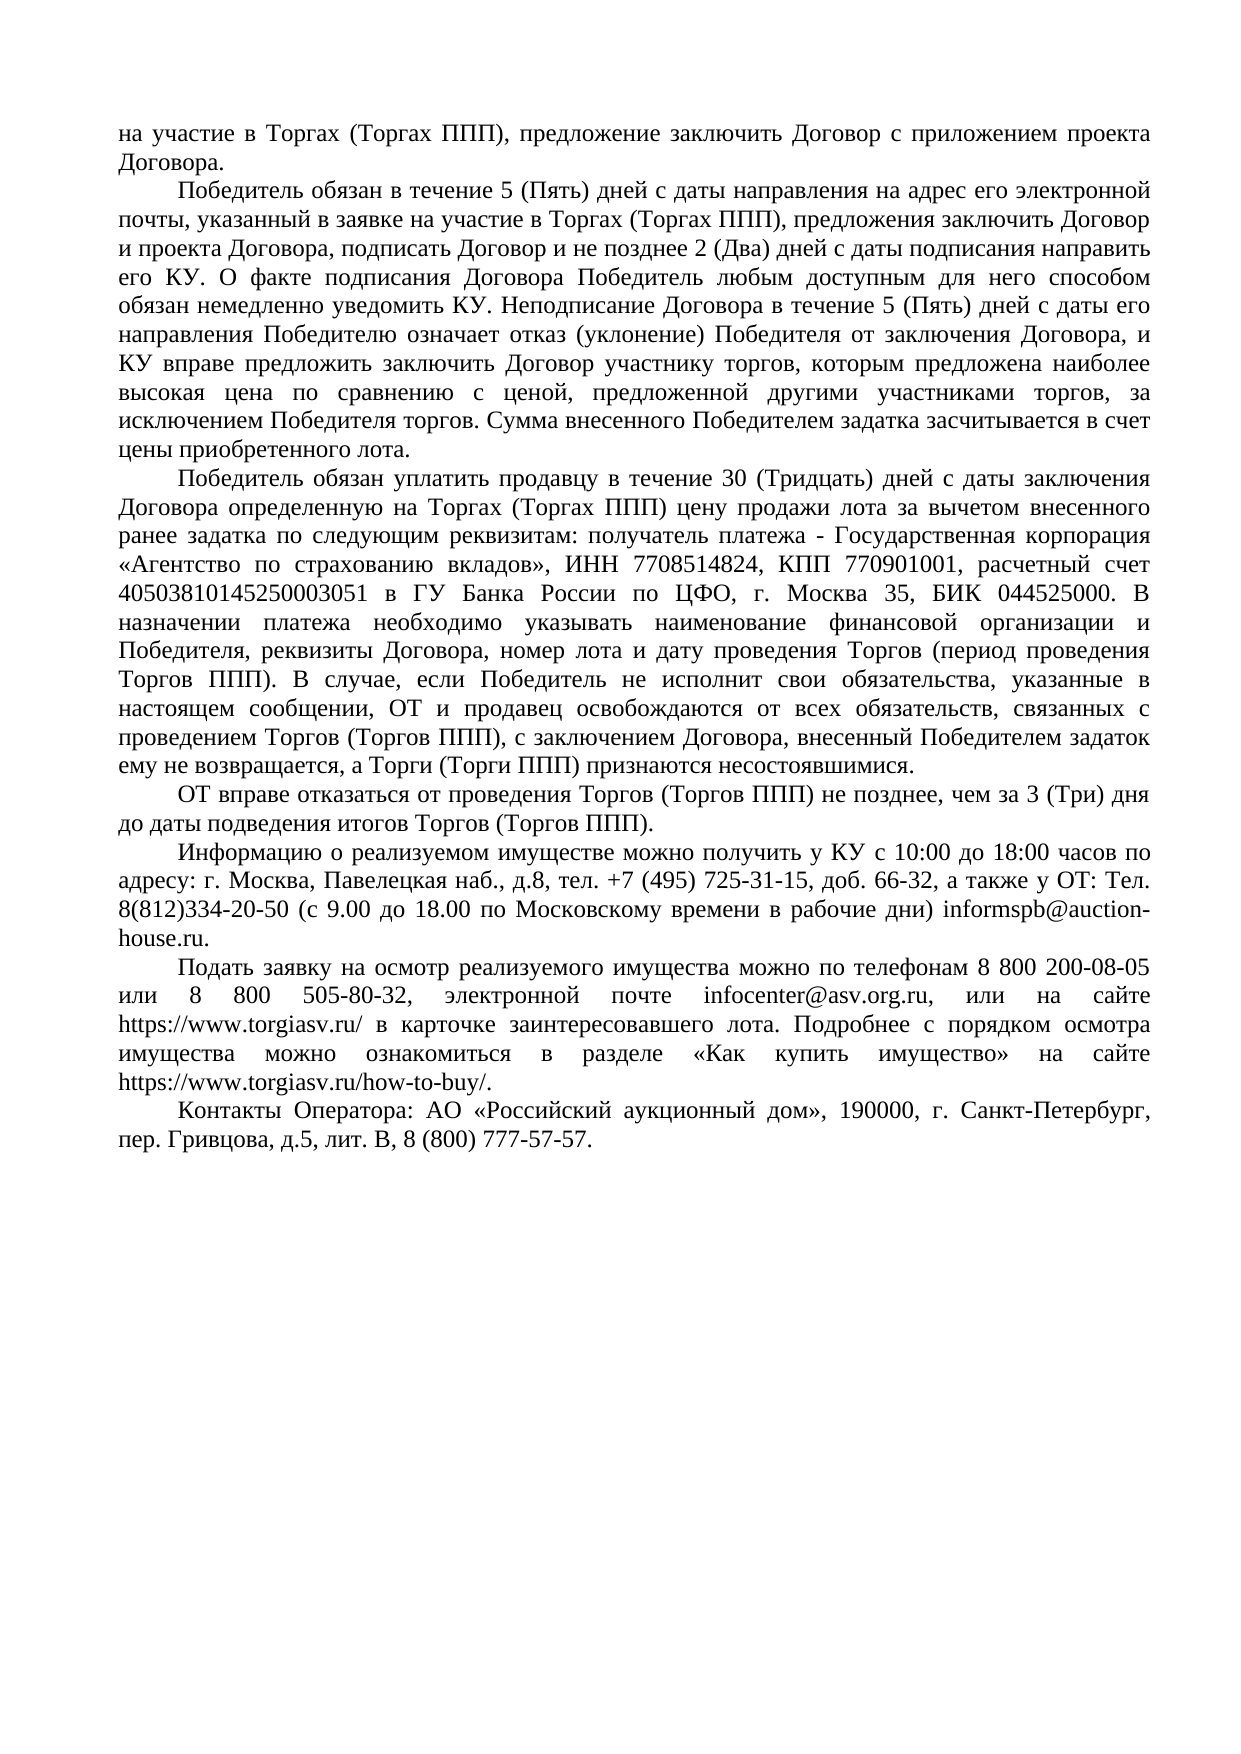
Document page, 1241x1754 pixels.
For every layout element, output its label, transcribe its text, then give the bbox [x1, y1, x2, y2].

text Победитель обязан уплатить продавцу в течение 30 (Тридцать) дней с даты заключения Договора определенную на Торгах (Торгах ППП) цену продажи лота за вычетом внесенного ранее задатка по следующим реквизитам: получатель платежа - Государственная корпорация «Агентство по страхованию вкладов», ИНН 7708514824, КПП 770901001, расчетный счет 40503810145250003051 в ГУ Банка России по ЦФО, г. Москва 35, БИК 044525000. В назначении платежа необходимо указывать наименование финансовой организации и Победителя, реквизиты Договора, номер лота и дату проведения Торгов (период проведения Торгов ППП). В случае, если Победитель не исполнит свои обязательства, указанные в настоящем сообщении, ОТ и продавец освобождаются от всех обязательств, связанных с проведением Торгов (Торгов ППП), с заключением Договора, внесенный Победителем задаток ему не возвращается, а Торги (Торги ППП) признаются несостоявшимися. [118, 463, 1151, 779]
text Информацию о реализуемом имуществе можно получить у КУ с 10:00 до 18:00 часов по адресу: г. Москва, Павелецкая наб., д.8, тел. +7 (495) 725-31-15, доб. 66-32, а также у ОТ: Тел. 8(812)334-20-50 (с 9.00 до 18.00 по Московскому времени в рабочие дни) informspb@auction-house.ru. [118, 837, 1151, 952]
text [118, 118, 1151, 176]
text Контакты Оператора: АО «Российский аукционный дом», 190000, г. Санкт-Петербург, пер. Гривцова, д.5, лит. В, 8 (800) 777-57-57. [118, 1096, 1151, 1153]
text Победитель обязан в течение 5 (Пять) дней с даты направления на адрес его электронной почты, указанный в заявке на участие в Торгах (Торгах ППП), предложения заключить Договор и проекта Договора, подписать Договор и не позднее 2 (Два) дней с даты подписания направить его КУ. О факте подписания Договора Победитель любым доступным для него способом обязан немедленно уведомить КУ. Неподписание Договора в течение 5 (Пять) дней с даты его направления Победителю означает отказ (уклонение) Победителя от заключения Договора, и КУ вправе предложить заключить Договор участнику торгов, которым предложена наиболее высокая цена по сравнению с ценой, предложенной другими участниками торгов, за исключением Победителя торгов. Сумма внесенного Победителем задатка засчитывается в счет цены приобретенного лота. [118, 176, 1151, 463]
text ОТ вправе отказаться от проведения Торгов (Торгов ППП) не позднее, чем за 3 (Три) дня до даты подведения итогов Торгов (Торгов ППП). [118, 779, 1151, 837]
text Подать заявку на осмотр реализуемого имущества можно по телефонам 8 800 200-08-05 или 8 800 505-80-32, электронной почте infocenter@asv.org.ru, или на сайте https://www.torgiasv.ru/ в карточке заинтересовавшего лота. Подробнее с порядком осмотра имущества можно ознакомиться в разделе «Как купить имущество» на сайте https://www.torgiasv.ru/how-to-buy/. [118, 952, 1151, 1096]
